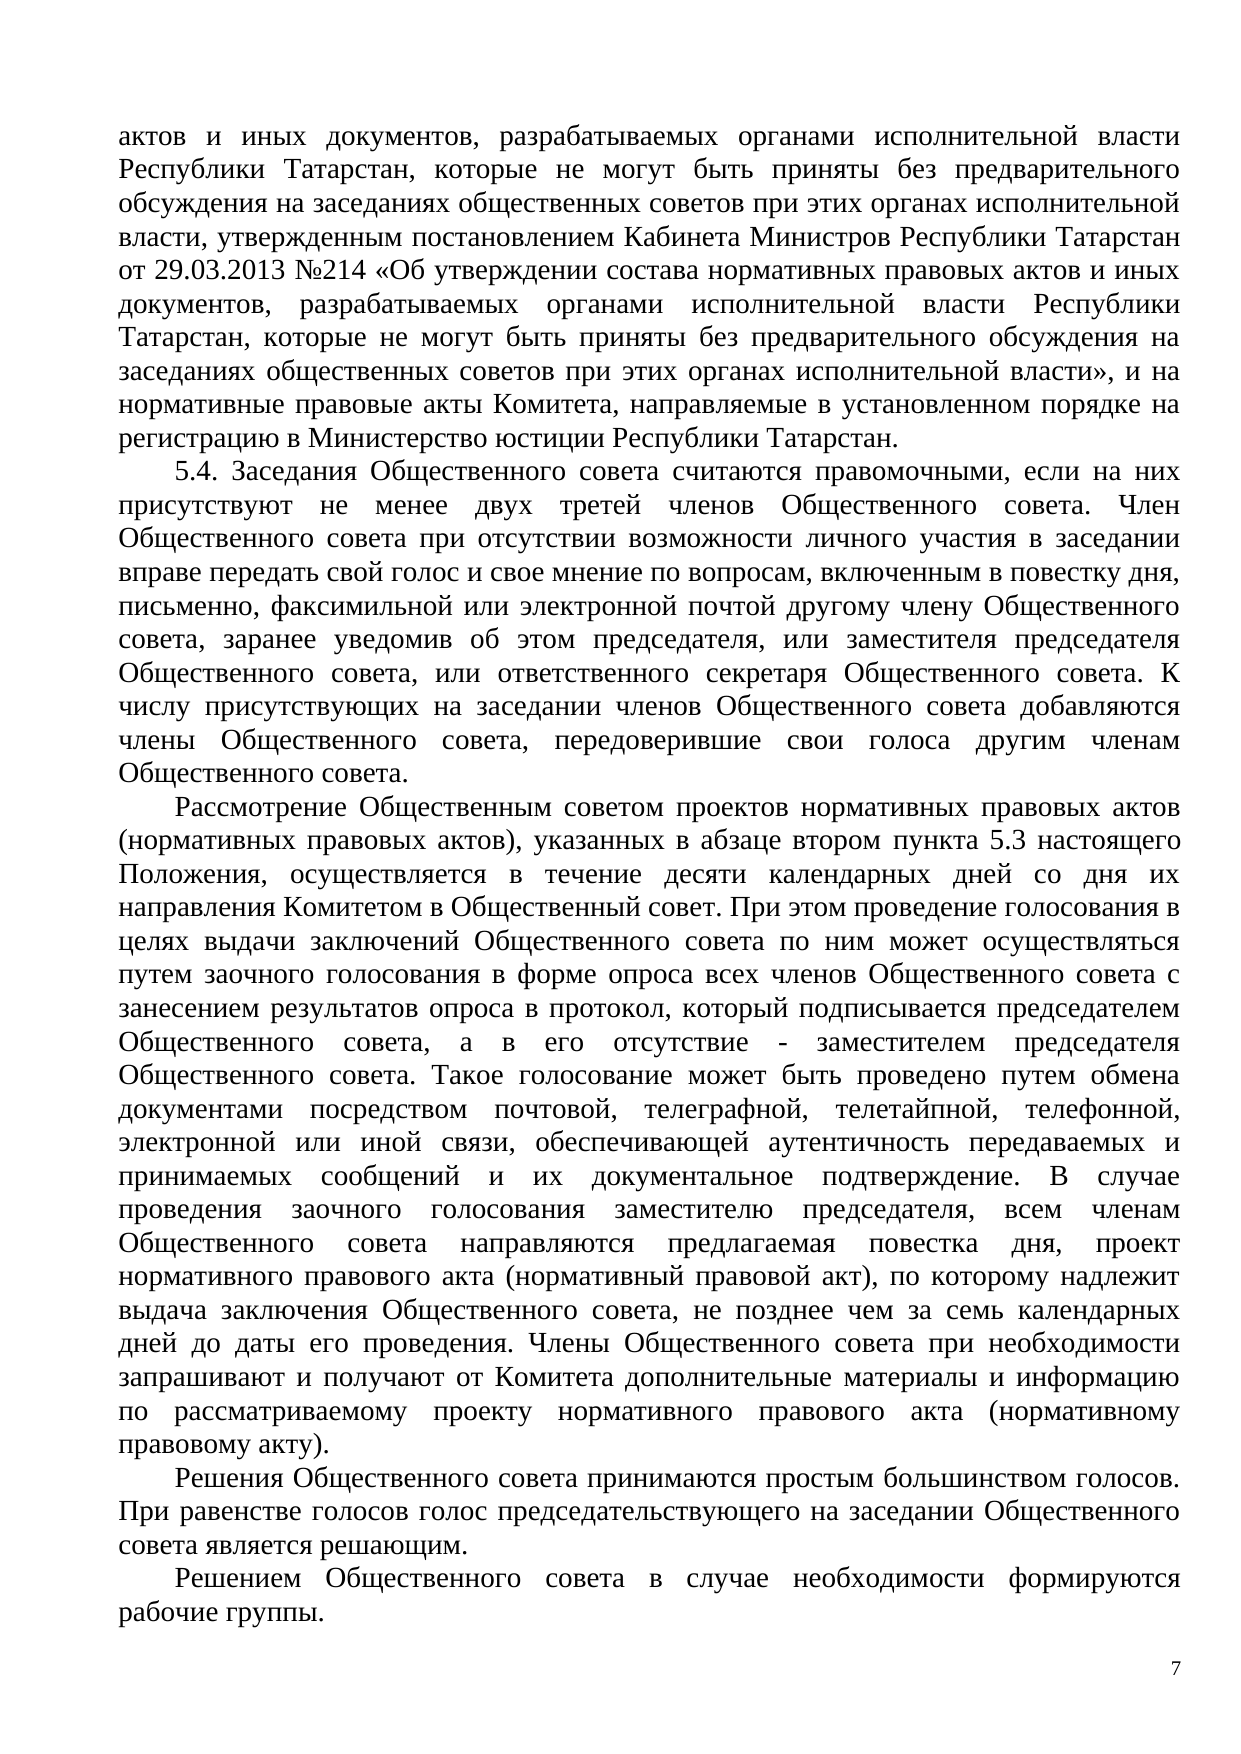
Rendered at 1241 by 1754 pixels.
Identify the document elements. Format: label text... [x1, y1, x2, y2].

text 5.4. Заседания Общественного совета считаются правомочными, если на них присутствуют не менее двух третей членов Общественного совета. Член Общественного совета при отсутствии возможности личного участия в заседании вправе передать свой голос и свое мнение по вопросам, включенным в повестку дня, письменно, факсимильной или электронной почтой другому члену Общественного совета, заранее уведомив об этом председателя, или заместителя председателя Общественного совета, или ответственного секретаря Общественного совета. К числу присутствующих на заседании членов Общественного совета добавляются члены Общественного совета, передоверившие свои голоса другим членам Общественного совета. [118, 453, 1181, 789]
text Рассмотрение Общественным советом проектов нормативных правовых актов (нормативных правовых актов), указанных в абзаце втором пункта 5.3 настоящего Положения, осуществляется в течение десяти календарных дней со дня их направления Комитетом в Общественный совет. При этом проведение голосования в целях выдачи заключений Общественного совета по ним может осуществляться путем заочного голосования в форме опроса всех членов Общественного совета с занесением результатов опроса в протокол, который подписывается председателем Общественного совета, а в его отсутствие - заместителем председателя Общественного совета. Такое голосование может быть проведено путем обмена документами посредством почтовой, телеграфной, телетайпной, телефонной, электронной или иной связи, обеспечивающей аутентичность передаваемых и принимаемых сообщений и их документальное подтверждение. В случае проведения заочного голосования заместителю председателя, всем членам Общественного совета направляются предлагаемая повестка дня, проект нормативного правового акта (нормативный правовой акт), по которому надлежит выдача заключения Общественного совета, не позднее чем за семь календарных дней до даты его проведения. Члены Общественного совета при необходимости запрашивают и получают от Комитета дополнительные материалы и информацию по рассматриваемому проекту нормативного правового акта (нормативному правовому акту). [118, 789, 1181, 1460]
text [118, 118, 1181, 453]
text Решения Общественного совета принимаются простым большинством голосов. При равенстве голосов голос председательствующего на заседании Общественного совета является решающим. [118, 1460, 1181, 1560]
text Решением Общественного совета в случае необходимости формируются рабочие группы. [118, 1560, 1181, 1627]
